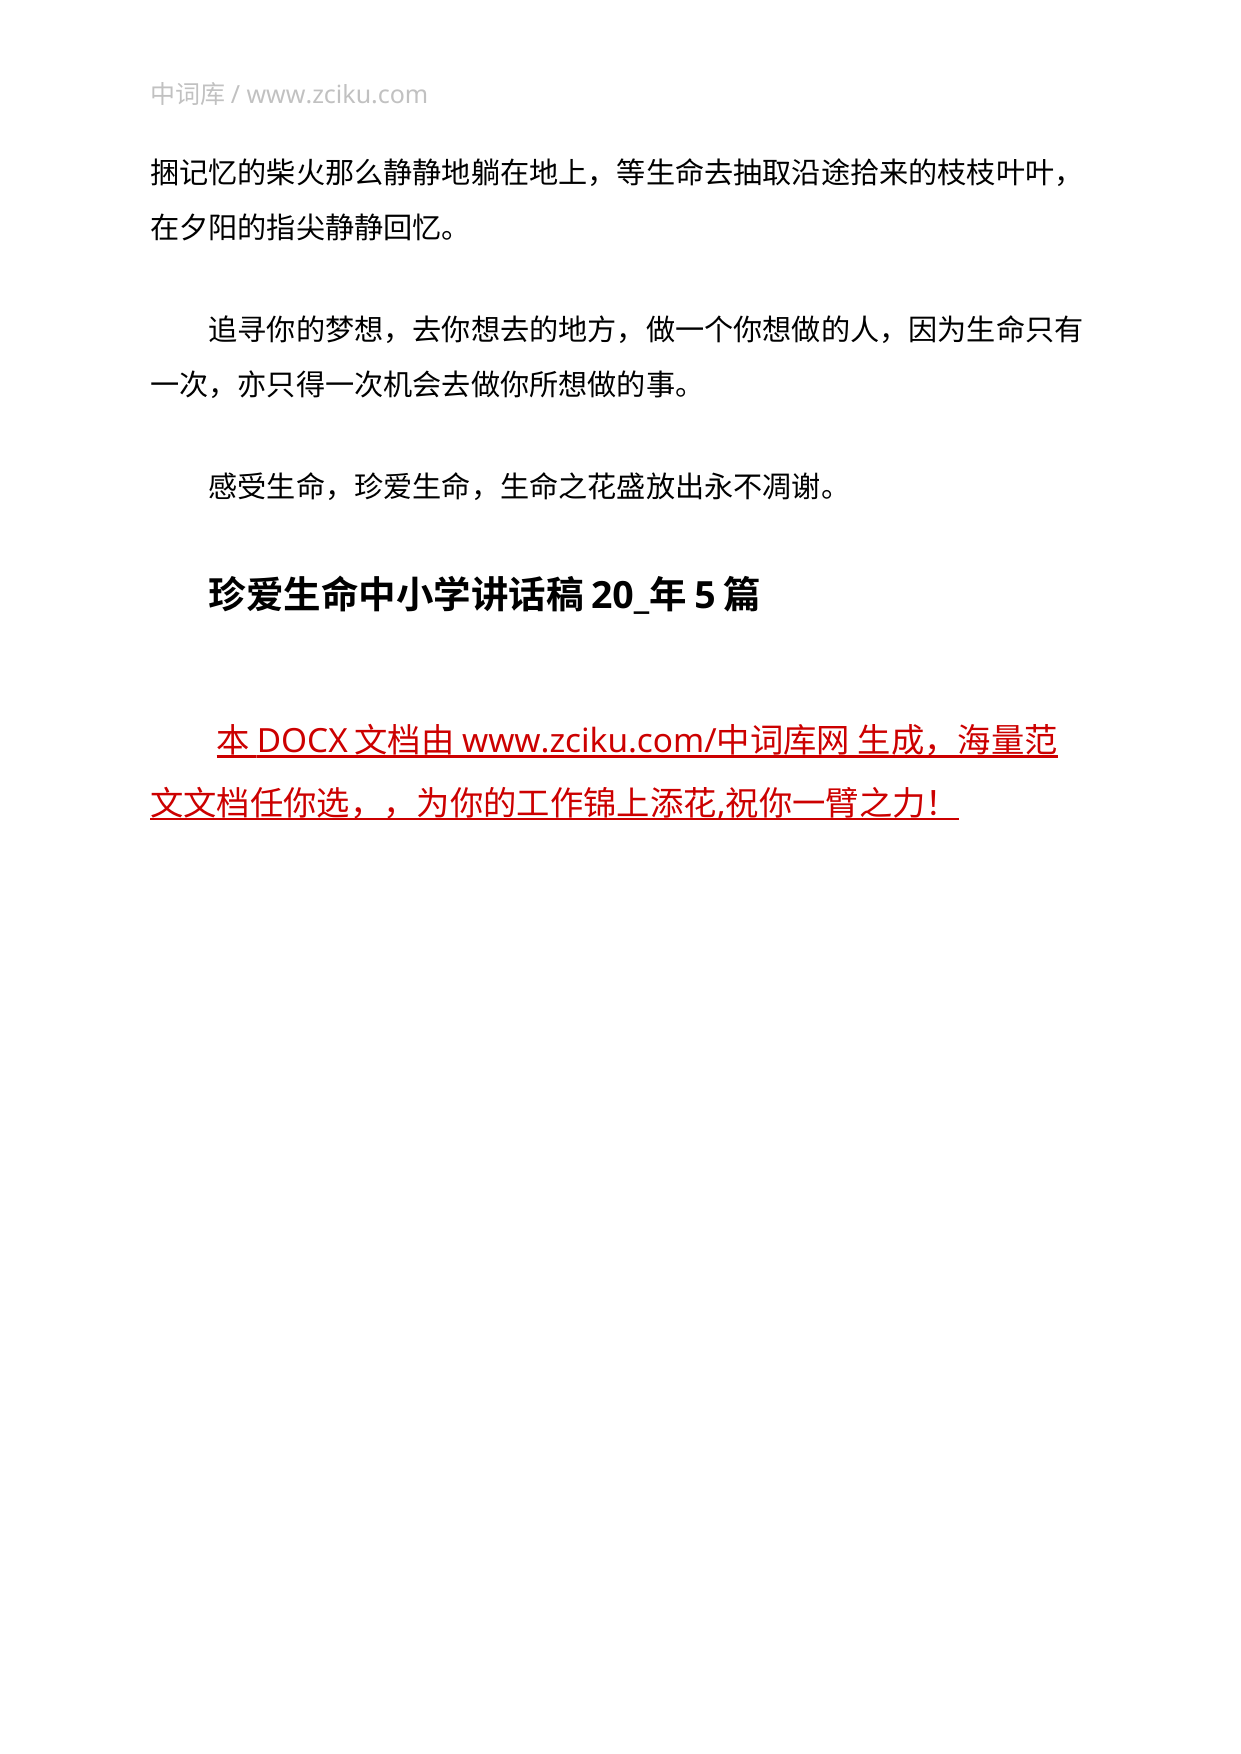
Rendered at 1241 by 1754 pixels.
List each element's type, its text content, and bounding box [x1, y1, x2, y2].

text 珍爱生命中小学讲话稿20_年5篇 [150, 565, 1090, 619]
text 感受生命，珍爱生命，生命之花盛放出永不凋谢。 [150, 463, 1090, 506]
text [150, 150, 1090, 247]
text 本DOCX文档由 www.zciku.com/中词库网 生成，海量范文文档任你选，，为你的工作锦上添花,祝你一臂之力！ [150, 714, 1090, 825]
text 追寻你的梦想，去你想去的地方，做一个你想做的人，因为生命只有一次，亦只得一次机会去做你所想做的事。 [150, 307, 1090, 404]
